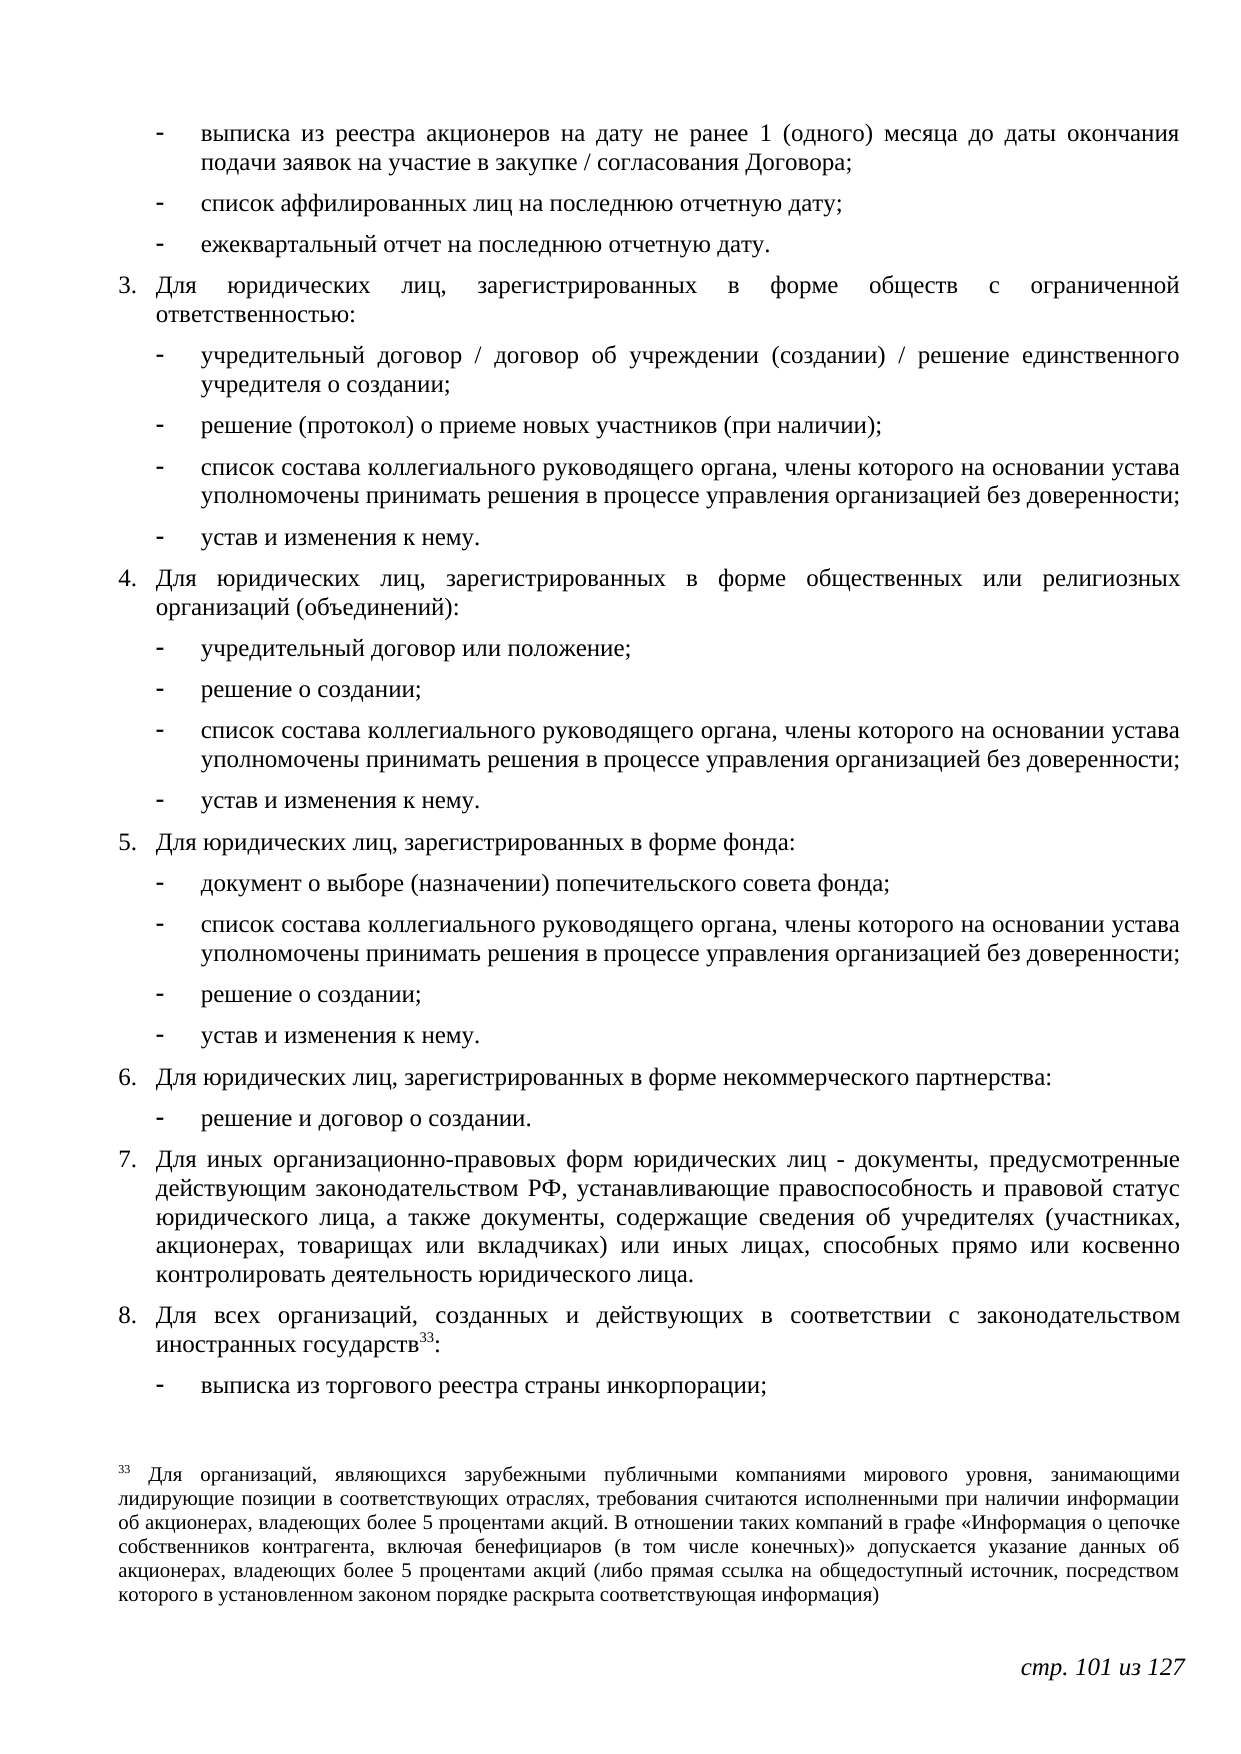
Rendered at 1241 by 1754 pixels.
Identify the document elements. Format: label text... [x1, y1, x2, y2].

list выписка из торгового реестра страны инкорпорации; [156, 1371, 1181, 1399]
list учредительный договор / договор об учреждении (создании) / решение единственного учредителя о создании; [156, 341, 1181, 398]
list устав и изменения к нему. [156, 786, 1181, 814]
list Для иных организационно-правовых форм юридических лиц - документы, предусмотренные действующим законодательством РФ, устанавливающие правоспособность и правовой статус юридического лица, а также документы, содержащие сведения об учредителях (участниках, акционерах, товарищах или вкладчиках) или иных лицах, способных прямо или косвенно контролировать деятельность юридического лица. [118, 1144, 1181, 1288]
list Для юридических лиц, зарегистрированных в форме некоммерческого партнерства: [118, 1062, 1181, 1091]
list список состава коллегиального руководящего органа, члены которого на основании устава уполномочены принимать решения в процессе управления организацией без доверенности; [156, 452, 1181, 509]
list выписка из реестра акционеров на дату не ранее 1 (одного) месяца до даты окончания подачи заявок на участие в закупке / согласования Договора; [156, 118, 1181, 176]
list решение и договор о создании. [156, 1103, 1181, 1132]
list устав и изменения к нему. [156, 522, 1181, 551]
list документ о выборе (назначении) попечительского совета фонда; [156, 868, 1181, 897]
list Для юридических лиц, зарегистрированных в форме фонда: [118, 827, 1181, 856]
list решение (протокол) о приеме новых участников (при наличии); [156, 411, 1181, 439]
list Для всех организаций, созданных и действующих в соответствии с законодательством иностранных государств: [118, 1301, 1181, 1358]
list решение о создании; [156, 674, 1181, 703]
list список состава коллегиального руководящего органа, члены которого на основании устава уполномочены принимать решения в процессе управления организацией без доверенности; [156, 909, 1181, 967]
list Для юридических лиц, зарегистрированных в форме обществ с ограниченной ответственностью: [118, 271, 1181, 328]
list список аффилированных лиц на последнюю отчетную дату; [156, 188, 1181, 217]
list решение о создании; [156, 979, 1181, 1008]
list устав и изменения к нему. [156, 1021, 1181, 1049]
list Для юридических лиц, зарегистрированных в форме общественных или религиозных организаций (объединений): [118, 563, 1181, 621]
list учредительный договор или положение; [156, 633, 1181, 662]
list ежеквартальный отчет на последнюю отчетную дату. [156, 229, 1181, 258]
list список состава коллегиального руководящего органа, члены которого на основании устава уполномочены принимать решения в процессе управления организацией без доверенности; [156, 716, 1181, 773]
